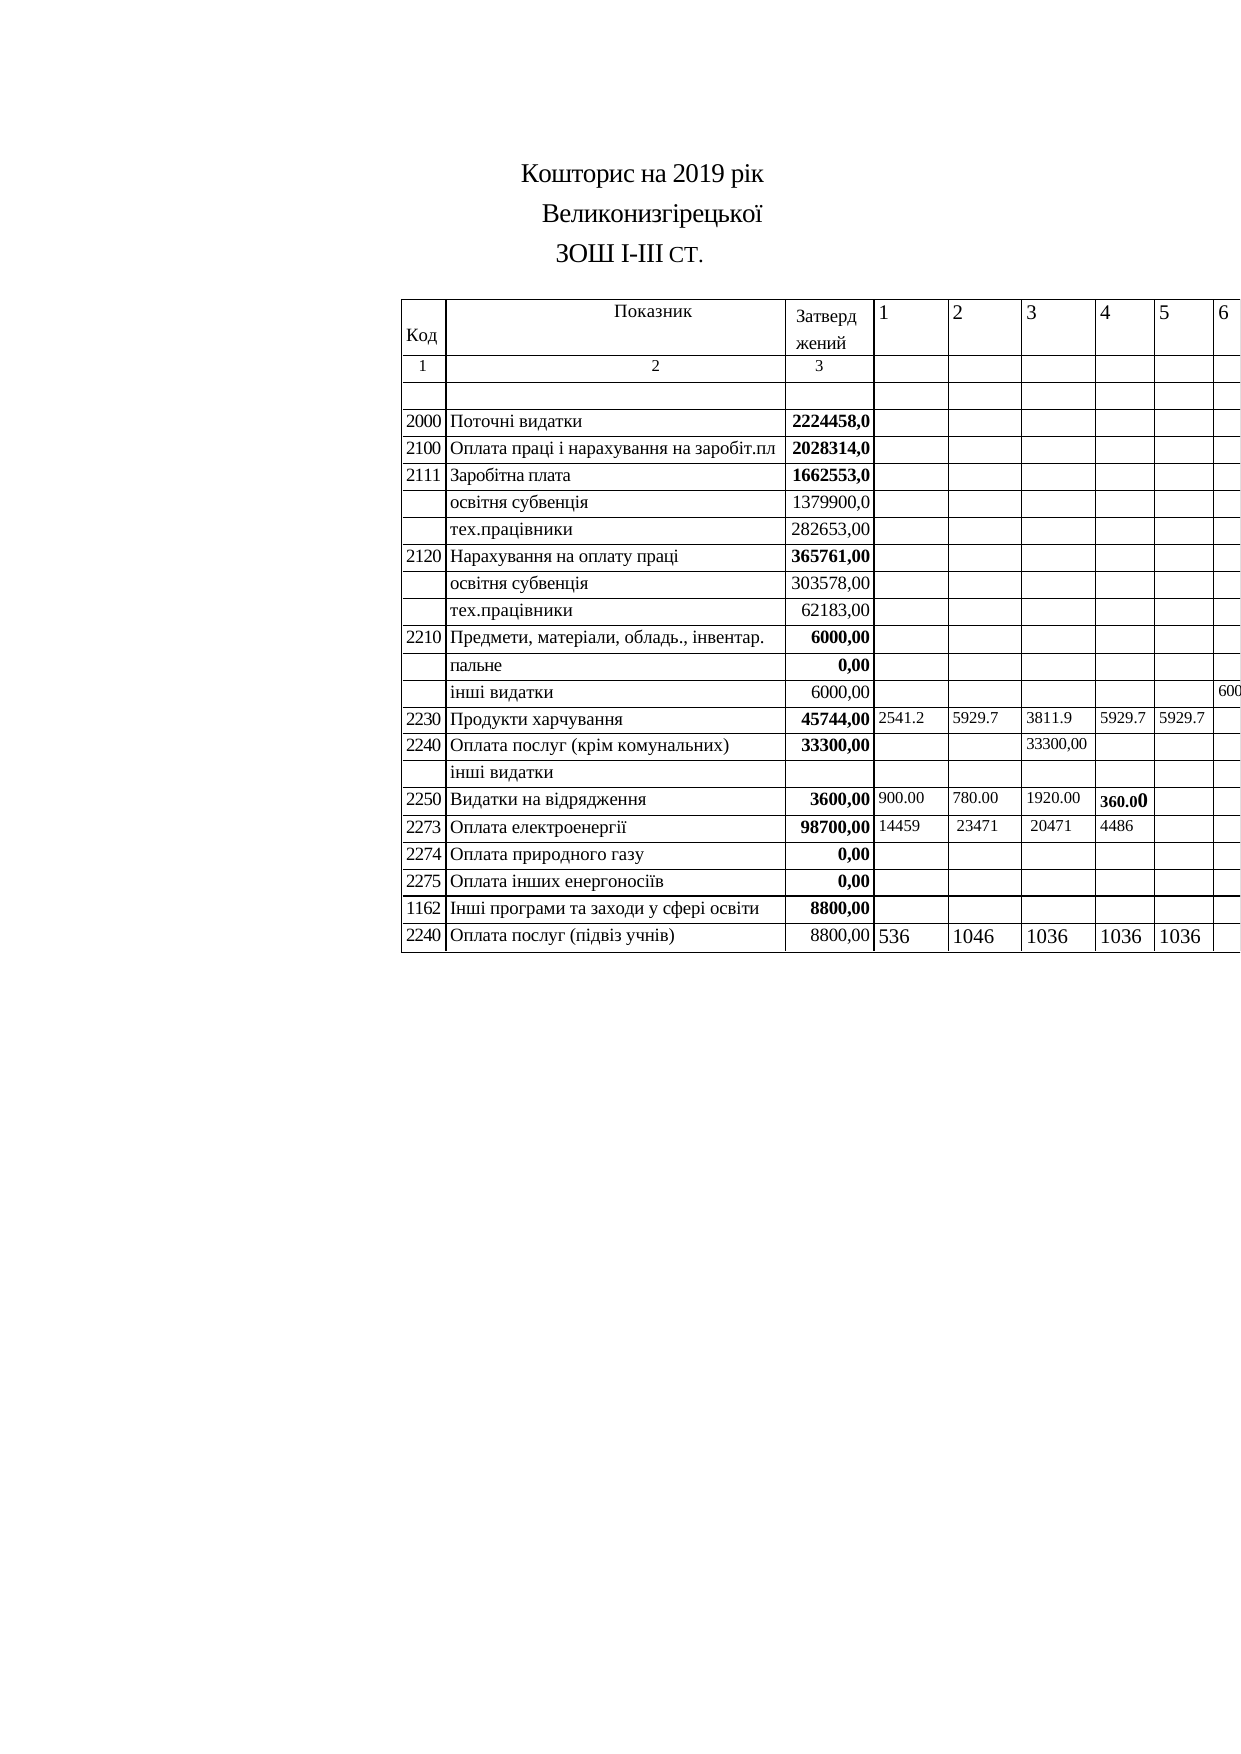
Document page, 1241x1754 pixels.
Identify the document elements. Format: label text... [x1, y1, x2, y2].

table_cell [1214, 816, 1240, 841]
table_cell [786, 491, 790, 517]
table_cell 2250 [402, 788, 445, 814]
table_cell [1214, 788, 1240, 814]
table_cell [1214, 356, 1240, 382]
table_cell [1155, 464, 1213, 489]
table_cell Оплата інших енергоносіїв [447, 870, 785, 895]
table_cell 1036 [1155, 924, 1213, 951]
table_cell 5929.7 [949, 708, 1021, 732]
table_cell [1155, 356, 1213, 382]
table_cell 0,00 [786, 870, 873, 895]
table_cell [1214, 464, 1240, 489]
table_cell 33300,00 [1022, 734, 1095, 759]
table_cell [1214, 761, 1240, 786]
table_cell [875, 383, 948, 409]
text Великонизгірецької ЗОШ І-ІІІ СТ. [476, 190, 784, 270]
table_cell [875, 626, 948, 652]
table_cell [1096, 761, 1154, 786]
table_cell [949, 491, 1021, 517]
table_cell [875, 572, 948, 597]
table_cell [875, 437, 948, 463]
table_cell [1155, 870, 1213, 895]
table_cell [1096, 464, 1154, 489]
table_cell [875, 843, 948, 868]
table_cell 2 [447, 356, 785, 382]
table_cell [1096, 491, 1154, 517]
table_cell [1096, 734, 1154, 759]
table_cell 20471 [1022, 816, 1095, 841]
table_cell пальне [447, 654, 785, 679]
table_cell [875, 356, 948, 382]
table_cell [1155, 734, 1213, 759]
table_cell [875, 545, 948, 571]
table_cell [875, 491, 948, 517]
table_cell [1214, 491, 1240, 517]
table_cell Оплата природного газу [447, 843, 785, 868]
table_cell 2100 [402, 437, 445, 463]
table_cell [1096, 654, 1154, 679]
table_cell [786, 383, 873, 409]
table_cell 45744,00 [786, 708, 873, 732]
table_cell [875, 734, 948, 759]
table_cell [1155, 437, 1213, 463]
table_cell [1022, 383, 1095, 409]
table_cell 98700,00 [786, 816, 873, 841]
table_cell [402, 572, 445, 597]
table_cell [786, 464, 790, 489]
table_cell 2210 [402, 626, 445, 652]
table_cell [949, 681, 1021, 706]
table_cell [949, 356, 1021, 382]
table_cell [1155, 761, 1213, 786]
table_cell [1214, 572, 1240, 597]
table_cell 62183,00 [786, 599, 873, 624]
table_cell [1214, 626, 1240, 652]
table_cell [1022, 897, 1095, 922]
table_cell [949, 572, 1021, 597]
table_cell [1096, 437, 1154, 463]
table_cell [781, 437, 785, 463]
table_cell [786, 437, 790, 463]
table_cell 0,00 [786, 654, 873, 679]
table_cell [1022, 545, 1095, 571]
table_header 2 [949, 300, 1021, 355]
table_cell [875, 654, 948, 679]
table_cell [875, 464, 948, 489]
table_cell [875, 410, 948, 436]
table_cell 8800,00 [786, 897, 873, 922]
table_cell 365761,00 [786, 545, 873, 571]
table_cell [1022, 572, 1095, 597]
table_cell 4486 [1096, 816, 1154, 841]
table_cell 6000,00 [1214, 681, 1240, 706]
table_header Показник [447, 300, 785, 355]
table_cell [949, 761, 1021, 786]
table_cell 5929.7 [1096, 708, 1154, 732]
table_cell 5929.7 [1155, 708, 1213, 732]
table_header Код [402, 300, 445, 355]
table_cell [1214, 437, 1240, 463]
table_cell [1214, 518, 1240, 543]
table_cell [1022, 681, 1095, 706]
table_cell [875, 681, 948, 706]
table_cell [402, 518, 445, 543]
table_cell 2000 [402, 410, 445, 436]
table_cell [1155, 383, 1213, 409]
table_cell 2273 [402, 816, 445, 841]
table_cell 2275 [402, 870, 445, 895]
table_cell [1155, 788, 1213, 814]
table_cell [1096, 410, 1154, 436]
table_cell [1022, 437, 1095, 463]
table_cell [949, 626, 1021, 652]
table_cell [1155, 491, 1213, 517]
text Кошторис на 2019 рік [476, 150, 784, 190]
table_cell [949, 734, 1021, 759]
table_cell [1214, 599, 1240, 624]
table_header 6 [1214, 300, 1240, 355]
table_cell [1214, 870, 1240, 895]
table_cell [949, 870, 1021, 895]
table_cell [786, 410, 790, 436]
table_cell освітня субвенція [447, 572, 785, 597]
table_cell 1036 [1022, 924, 1095, 951]
table_cell Оплата послуг (крім комунальних) [447, 734, 785, 759]
table_cell [1022, 654, 1095, 679]
table_cell [1022, 870, 1095, 895]
table_cell 2240 [402, 734, 445, 759]
table_cell [949, 897, 1021, 922]
table_cell Предмети, матеріали, обладь., інвентар. [447, 626, 785, 652]
table_cell [875, 761, 948, 786]
table_cell [1155, 843, 1213, 868]
table_cell [1155, 681, 1213, 706]
table_cell [949, 437, 1021, 463]
table_cell [1214, 410, 1240, 436]
table_cell [1214, 897, 1240, 922]
table_cell Продукти харчування [447, 708, 785, 732]
table_cell тех.працівники [447, 518, 785, 543]
table_cell 6000,00 [786, 681, 873, 706]
table_cell 1162 [402, 896, 445, 922]
table_header 3 [1022, 300, 1095, 355]
table_cell [1022, 518, 1095, 543]
table_cell [949, 518, 1021, 543]
table_cell [1096, 545, 1154, 571]
table_cell [447, 383, 785, 409]
table_cell 2274 [402, 843, 445, 868]
table_cell [1214, 734, 1240, 759]
table_cell [1022, 761, 1095, 786]
table_cell [1214, 383, 1240, 409]
table_cell освітня субвенція [447, 491, 785, 517]
table_cell 33300,00 [786, 734, 873, 759]
table_cell [875, 518, 948, 543]
table_cell [1214, 924, 1240, 951]
table_cell [949, 843, 1021, 868]
table_cell 0,00 [786, 843, 873, 868]
table_cell 2230 [402, 708, 445, 732]
table_cell 2111 [402, 464, 445, 489]
table_cell [1022, 491, 1095, 517]
table_cell [1155, 897, 1213, 922]
table_cell [875, 897, 948, 922]
table_cell [1155, 410, 1213, 436]
table_cell [949, 464, 1021, 489]
table_cell [1155, 626, 1213, 652]
table_cell [1155, 518, 1213, 543]
table_cell 2240 [402, 924, 445, 951]
table_header 4 [1096, 300, 1154, 355]
table_cell [1022, 356, 1095, 382]
table_cell Заробітна плата [447, 464, 785, 489]
table_cell 3811.9 [1022, 708, 1095, 732]
table_header 1 [875, 300, 948, 355]
table_cell [875, 870, 948, 895]
table_cell 900.00 [875, 788, 948, 814]
table_cell [402, 599, 445, 624]
table_cell 1920.00 [1022, 788, 1095, 814]
table_header 5 [1155, 300, 1213, 355]
table_cell 1046 [949, 924, 1021, 951]
table_cell [1096, 897, 1154, 922]
table_cell [875, 599, 948, 624]
table_cell [949, 383, 1021, 409]
table_cell [1096, 626, 1154, 652]
table_cell інші видатки [447, 761, 785, 786]
table_cell [1155, 599, 1213, 624]
table_cell [402, 681, 445, 706]
table_cell [1022, 626, 1095, 652]
table_cell [1096, 843, 1154, 868]
table_cell [949, 545, 1021, 571]
table_cell [1214, 654, 1240, 679]
table_cell [1096, 572, 1154, 597]
table_cell 536 [875, 924, 948, 951]
table_cell [402, 654, 445, 679]
table_cell 2541.2 [875, 708, 948, 732]
table_cell 360.00 [1096, 788, 1154, 814]
table_cell [1214, 708, 1218, 732]
table_cell 3600,00 [786, 788, 873, 814]
table_cell тех.працівники [447, 599, 785, 624]
table_cell 303578,00 [786, 572, 873, 597]
table_cell [1022, 843, 1095, 868]
table_cell [1214, 843, 1240, 868]
table_cell [786, 761, 873, 786]
table_cell [402, 383, 445, 409]
table_cell [1022, 464, 1095, 489]
table_cell [1096, 518, 1154, 543]
table_cell 2120 [402, 545, 445, 571]
table_cell [1155, 572, 1213, 597]
table_cell [402, 491, 445, 517]
table_cell [1022, 410, 1095, 436]
table_cell Видатки на відрядження [447, 788, 785, 814]
table_cell 8800,00 [786, 924, 873, 951]
table_cell 14459 [875, 816, 948, 841]
table_cell Оплата послуг (підвіз учнів) [447, 924, 785, 951]
table_cell 1 [402, 356, 445, 382]
table_cell [1214, 545, 1240, 571]
table_cell [1096, 599, 1154, 624]
table_cell 282653,00 [786, 518, 873, 543]
table_cell інші видатки [447, 681, 785, 706]
table_cell [1096, 681, 1154, 706]
table_cell Оплата електроенергії [447, 816, 785, 841]
table_cell [402, 761, 445, 786]
table_cell Поточні видатки [447, 410, 785, 436]
table_cell [949, 654, 1021, 679]
table_cell 23471 [949, 816, 1021, 841]
table_cell Нарахування на оплату праці [447, 545, 785, 571]
table_cell [1155, 654, 1213, 679]
table_cell Інші програми та заходи у сфері освіти [447, 897, 785, 922]
table_cell [949, 410, 1021, 436]
table_cell [1022, 599, 1095, 624]
table_cell [1096, 356, 1154, 382]
table_cell 780.00 [949, 788, 1021, 814]
table_cell 6000,00 [786, 626, 873, 652]
table_cell [949, 599, 1021, 624]
table_cell [1096, 870, 1154, 895]
table_cell [1155, 816, 1213, 841]
table_cell 1036 [1096, 924, 1154, 951]
table_cell [1096, 383, 1154, 409]
table_cell 3 [786, 356, 873, 382]
table_cell [1155, 545, 1213, 571]
